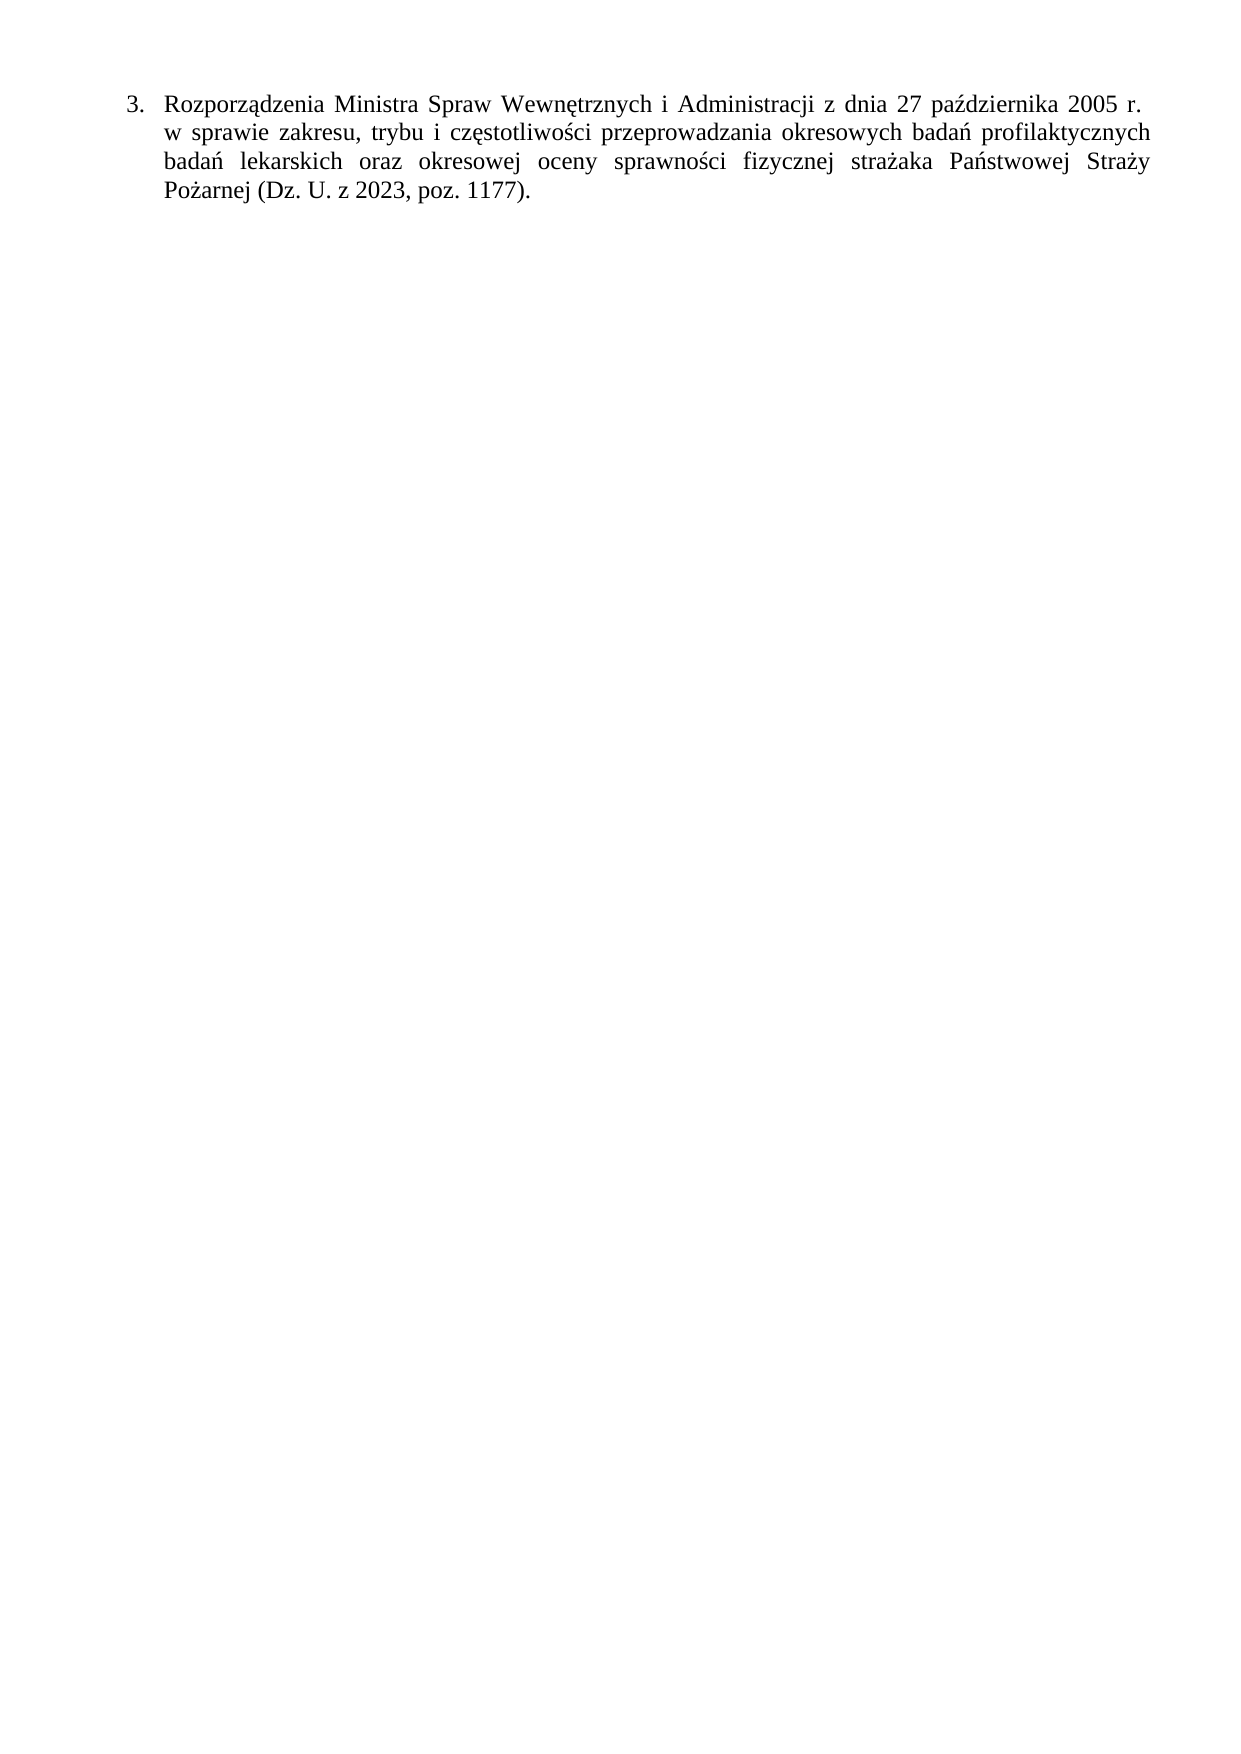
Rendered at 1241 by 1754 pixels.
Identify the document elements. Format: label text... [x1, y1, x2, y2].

list Rozporządzenia Ministra Spraw Wewnętrznych i Administracji z dnia 27 października 2005 r. w sprawie zakresu, trybu i częstotliwości przeprowadzania okresowych badań profilaktycznych badań lekarskich oraz okresowej oceny sprawności fizycznej strażaka Państwowej Straży Pożarnej (Dz. U. z 2023, poz. 1177). [126, 89, 1152, 204]
